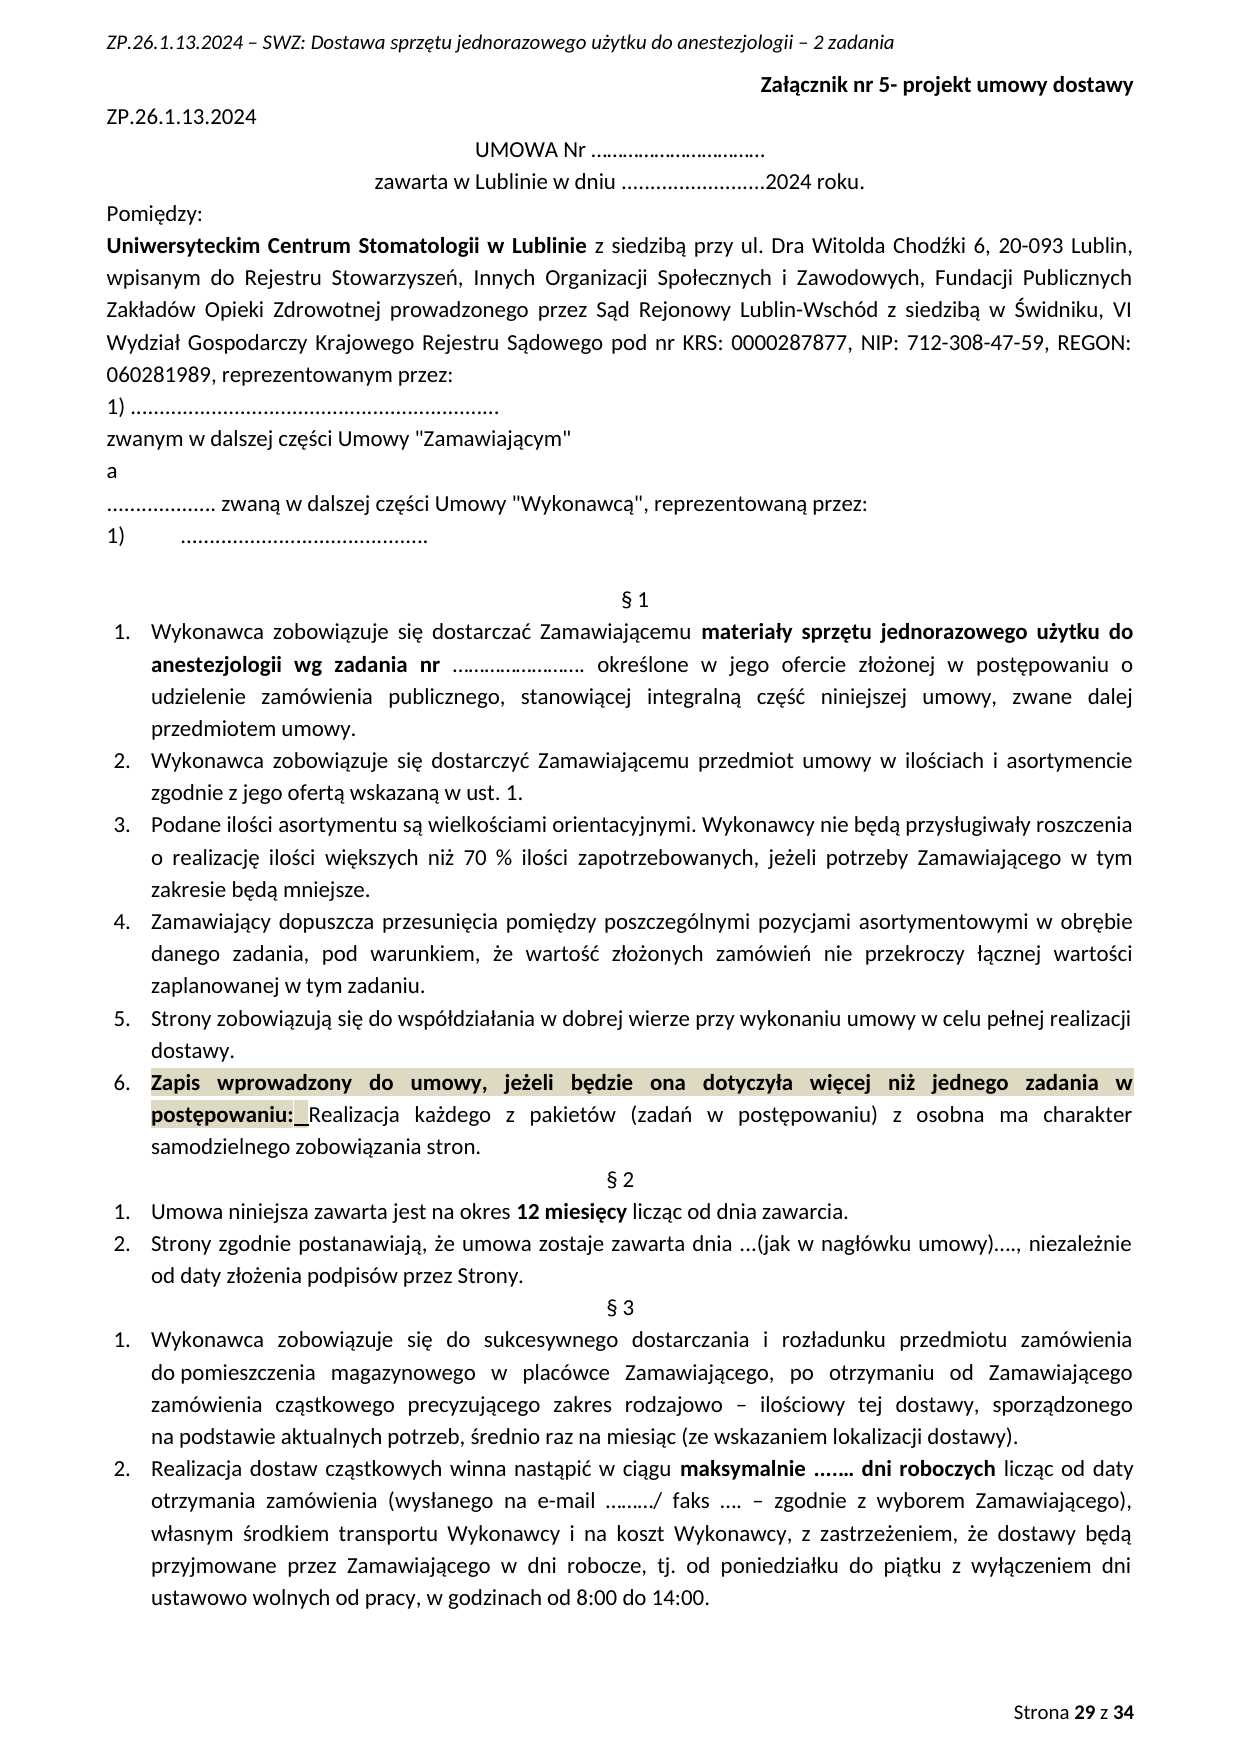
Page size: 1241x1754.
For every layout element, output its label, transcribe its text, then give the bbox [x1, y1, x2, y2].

text zwanym w dalszej części Umowy "Zamawiającym" [106, 424, 1134, 452]
list Zapis wprowadzony do umowy, jeżeli będzie ona dotyczyła więcej niż jednego zadania w postępowaniu: Realizacja każdego z pakietów (zadań w postępowaniu) z osobna ma charakter samodzielnego zobowiązania stron. [113, 1068, 1134, 1161]
list Strony zgodnie postanawiają, że umowa zostaje zawarta dnia ...(jak w nagłówku umowy)…., niezależnie od daty złożenia podpisów przez Strony. [113, 1229, 1134, 1289]
list Podane ilości asortymentu są wielkościami orientacyjnymi. Wykonawcy nie będą przysługiwały roszczenia o realizację ilości większych niż 70 % ilości zapotrzebowanych, jeżeli potrzeby Zamawiającego w tym zakresie będą mniejsze. [113, 811, 1134, 903]
text Pomiędzy: [106, 199, 1134, 227]
text Załącznik nr 5- projekt umowy dostawy [106, 70, 1134, 98]
text UMOWA Nr …………………………… [106, 135, 1134, 163]
list Wykonawca zobowiązuje się dostarczać Zamawiającemu materiały sprzętu jednorazowego użytku do anestezjologii wg zadania nr ……………………. określone w jego ofercie złożonej w postępowaniu o udzielenie zamówienia publicznego, stanowiącej integralną część niniejszej umowy, zwane dalej przedmiotem umowy. [113, 617, 1134, 742]
text zawarta w Lublinie w dniu .........................2024 roku. [106, 167, 1134, 195]
text § 3 [106, 1293, 1134, 1321]
text § 2 [106, 1165, 1134, 1193]
list Wykonawca zobowiązuje się dostarczyć Zamawiającemu przedmiot umowy w ilościach i asortymencie zgodnie z jego ofertą wskazaną w ust. 1. [113, 746, 1134, 806]
list Wykonawca zobowiązuje się do sukcesywnego dostarczania i rozładunku przedmiotu zamówienia do pomieszczenia magazynowego w placówce Zamawiającego, po otrzymaniu od Zamawiającego zamówienia cząstkowego precyzującego zakres rodzajowo – ilościowy tej dostawy, sporządzonego na podstawie aktualnych potrzeb, średnio raz na miesiąc (ze wskazaniem lokalizacji dostawy). [113, 1326, 1134, 1450]
text a [106, 457, 1134, 484]
list Umowa niniejsza zawarta jest na okres 12 miesięcy licząc od dnia zawarcia. [113, 1197, 1134, 1225]
text 1) ................................................................ [106, 392, 1134, 420]
list Zamawiający dopuszcza przesunięcia pomiędzy poszczególnymi pozycjami asortymentowymi w obrębie danego zadania, pod warunkiem, że wartość złożonych zamówień nie przekroczy łącznej wartości zaplanowanej w tym zadaniu. [113, 907, 1134, 999]
text ................... zwaną w dalszej części Umowy "Wykonawcą", reprezentowaną przez: [106, 489, 1134, 517]
text ZP.26.1.13.2024 [106, 102, 1134, 131]
text 1) ........................................... [106, 521, 1134, 549]
text Uniwersyteckim Centrum Stomatologii w Lublinie z siedzibą przy ul. Dra Witolda Chodźki 6, 20-093 Lublin, wpisanym do Rejestru Stowarzyszeń, Innych Organizacji Społecznych i Zawodowych, Fundacji Publicznych Zakładów Opieki Zdrowotnej prowadzonego przez Sąd Rejonowy Lublin-Wschód z siedzibą w Świdniku, VI Wydział Gospodarczy Krajowego Rejestru Sądowego pod nr KRS: 0000287877, NIP: 712-308-47-59, REGON: 060281989, reprezentowanym przez: [106, 231, 1134, 388]
text § 1 [106, 585, 1134, 613]
list Strony zobowiązują się do współdziałania w dobrej wierze przy wykonaniu umowy w celu pełnej realizacji dostawy. [113, 1004, 1134, 1064]
list Realizacja dostaw cząstkowych winna nastąpić w ciągu maksymalnie ....… dni roboczych licząc od daty otrzymania zamówienia (wysłanego na e-mail ………/ faks …. – zgodnie z wyborem Zamawiającego), własnym środkiem transportu Wykonawcy i na koszt Wykonawcy, z zastrzeżeniem, że dostawy będą przyjmowane przez Zamawiającego w dni robocze, tj. od poniedziałku do piątku z wyłączeniem dni ustawowo wolnych od pracy, w godzinach od 8:00 do 14:00. [113, 1454, 1134, 1611]
